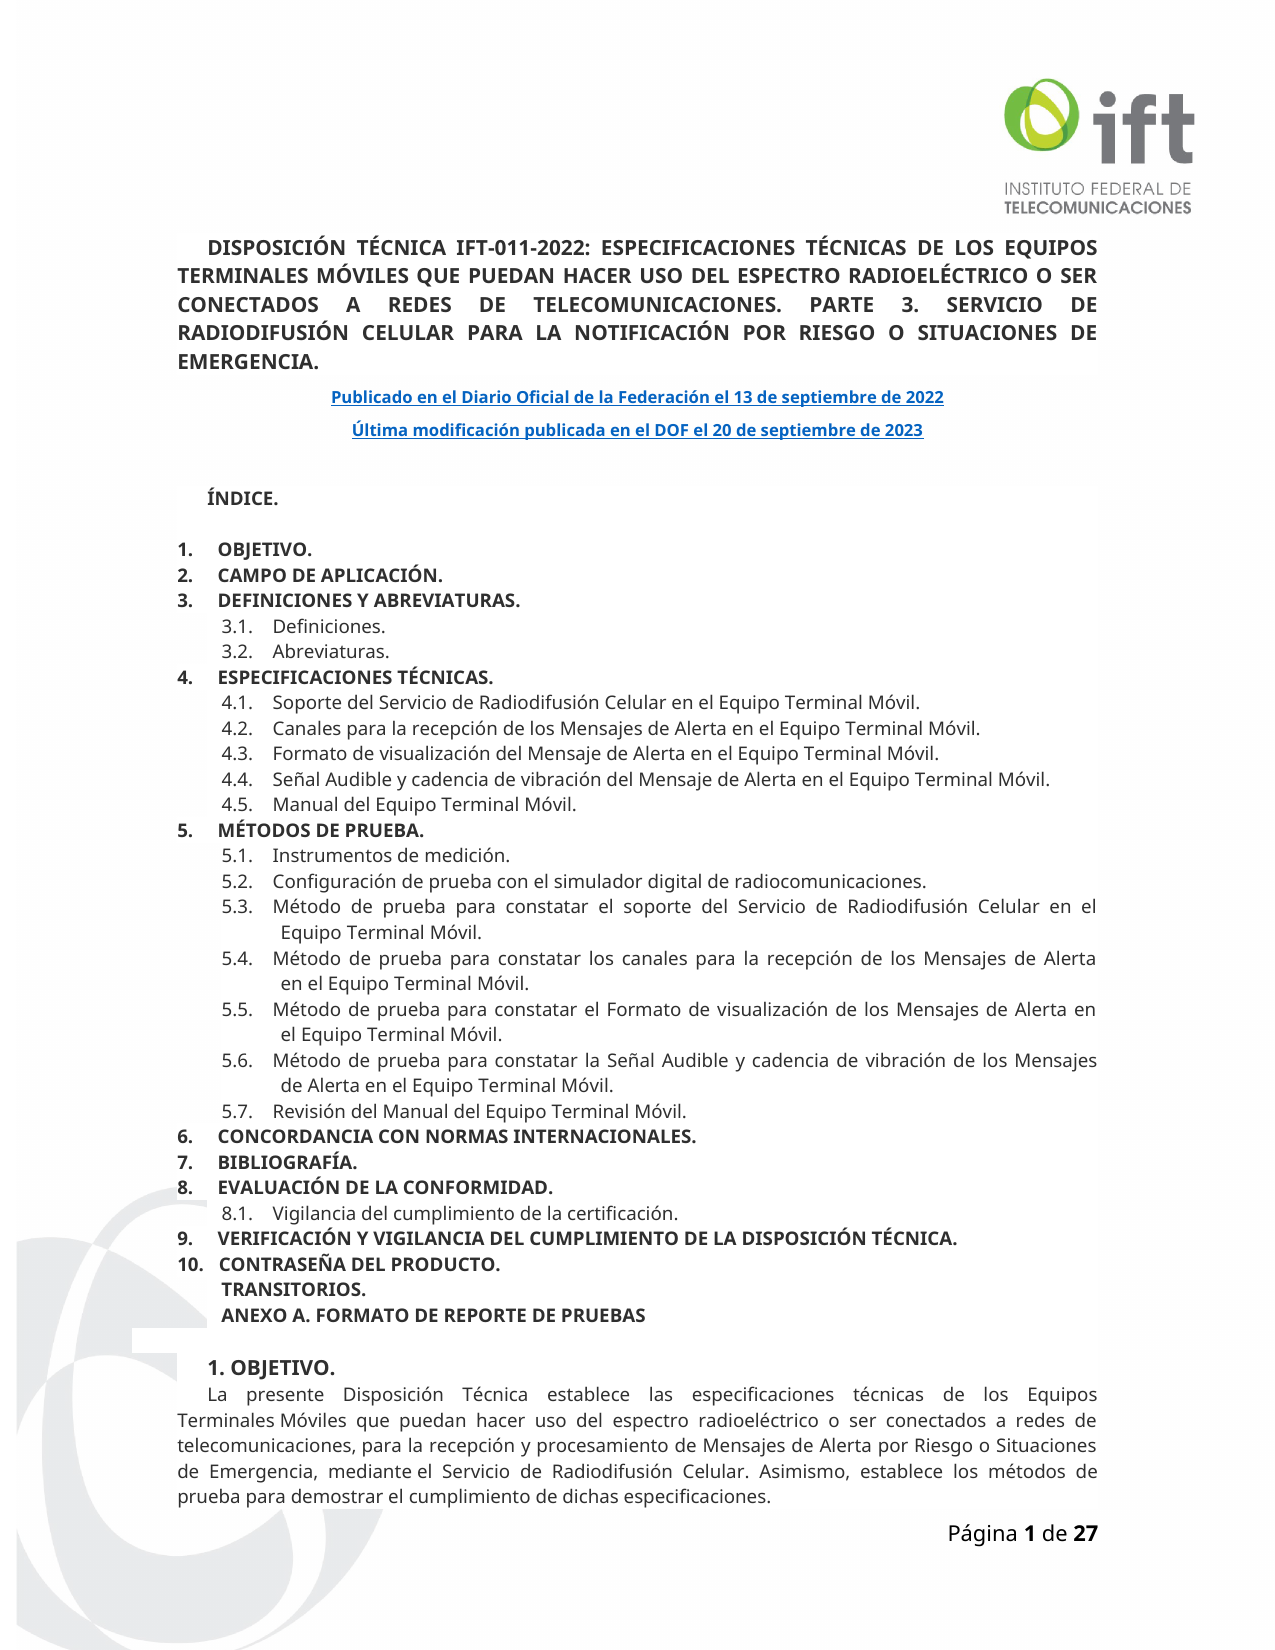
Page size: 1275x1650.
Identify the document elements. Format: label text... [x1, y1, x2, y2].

text 4.5. Manual del Equipo Terminal Móvil. [207, 792, 1098, 817]
text 9. VERIFICACIÓN Y VIGILANCIA DEL CUMPLIMIENTO DE LA DISPOSICIÓN TÉCNICA. [177, 1226, 1098, 1251]
text 5.6. Método de prueba para constatar la Señal Audible y cadencia de vibración de los Mensajes de Alerta en el Equipo Terminal Móvil. [221, 1047, 1098, 1098]
text 6. CONCORDANCIA CON NORMAS INTERNACIONALES. [177, 1123, 1098, 1149]
text 8.1. Vigilancia del cumplimiento de la certificación. [207, 1200, 1098, 1226]
text Publicado en el Diario Oficial de la Federación el 13 de septiembre de 2022 [177, 386, 1098, 408]
text 8. EVALUACIÓN DE LA CONFORMIDAD. [177, 1174, 1098, 1200]
picture [16, 0, 1275, 1650]
text 4. ESPECIFICACIONES TÉCNICAS. [177, 664, 1098, 690]
text 5.1. Instrumentos de medición. [221, 843, 1098, 868]
text La presente Disposición Técnica establece las especificaciones técnicas de los Equipos Terminales Móviles que puedan hacer uso del espectro radioeléctrico o ser conectados a redes de telecomunicaciones, para la recepción y procesamiento de Mensajes de Alerta por Riesgo o Situaciones de Emergencia, mediante el Servicio de Radiodifusión Celular. Asimismo, establece los métodos de prueba para demostrar el cumplimiento de dichas especificaciones. [177, 1382, 1098, 1509]
text 2. CAMPO DE APLICACIÓN. [177, 562, 1098, 588]
text 5.4. Método de prueba para constatar los canales para la recepción de los Mensajes de Alerta en el Equipo Terminal Móvil. [221, 945, 1098, 996]
text 3.2. Abreviaturas. [207, 639, 1098, 664]
text ANEXO A. FORMATO DE REPORTE DE PRUEBAS [207, 1302, 1098, 1328]
text 7. BIBLIOGRAFÍA. [177, 1149, 1098, 1174]
text 4.3. Formato de visualización del Mensaje de Alerta en el Equipo Terminal Móvil. [207, 741, 1098, 766]
text 10. CONTRASEÑA DEL PRODUCTO. [177, 1251, 1098, 1277]
text 3.1. Definiciones. [207, 613, 1098, 639]
text ÍNDICE. [177, 486, 1098, 511]
title DISPOSICIÓN TÉCNICA IFT-011-2022: ESPECIFICACIONES TÉCNICAS DE LOS EQUIPOS TERMINALES MÓVILES QUE PUEDAN HACER USO DEL ESPECTRO RADIOELÉCTRICO O SER CONECTADOS A REDES DE TELECOMUNICACIONES. PARTE 3. SERVICIO DE RADIODIFUSIÓN CELULAR PARA LA NOTIFICACIÓN POR RIESGO O SITUACIONES DE EMERGENCIA. [177, 233, 1098, 375]
text 1. OBJETIVO. [177, 537, 1098, 562]
text 5.3. Método de prueba para constatar el soporte del Servicio de Radiodifusión Celular en el Equipo Terminal Móvil. [221, 894, 1098, 945]
text Última modificación publicada en el DOF el 20 de septiembre de 2023 [177, 419, 1098, 442]
text 5.2. Configuración de prueba con el simulador digital de radiocomunicaciones. [221, 868, 1098, 894]
text 5.5. Método de prueba para constatar el Formato de visualización de los Mensajes de Alerta en el Equipo Terminal Móvil. [221, 996, 1098, 1047]
text TRANSITORIOS. [207, 1277, 1098, 1302]
text 3. DEFINICIONES Y ABREVIATURAS. [177, 588, 1098, 613]
text 4.2. Canales para la recepción de los Mensajes de Alerta en el Equipo Terminal Móvil. [207, 715, 1098, 741]
text 5. MÉTODOS DE PRUEBA. [177, 817, 1098, 843]
text 4.4. Señal Audible y cadencia de vibración del Mensaje de Alerta en el Equipo Terminal Móvil. [207, 766, 1098, 792]
text 5.7. Revisión del Manual del Equipo Terminal Móvil. [221, 1098, 1098, 1123]
text 4.1. Soporte del Servicio de Radiodifusión Celular en el Equipo Terminal Móvil. [207, 690, 1098, 715]
subtitle 1. OBJETIVO. [177, 1353, 1098, 1382]
